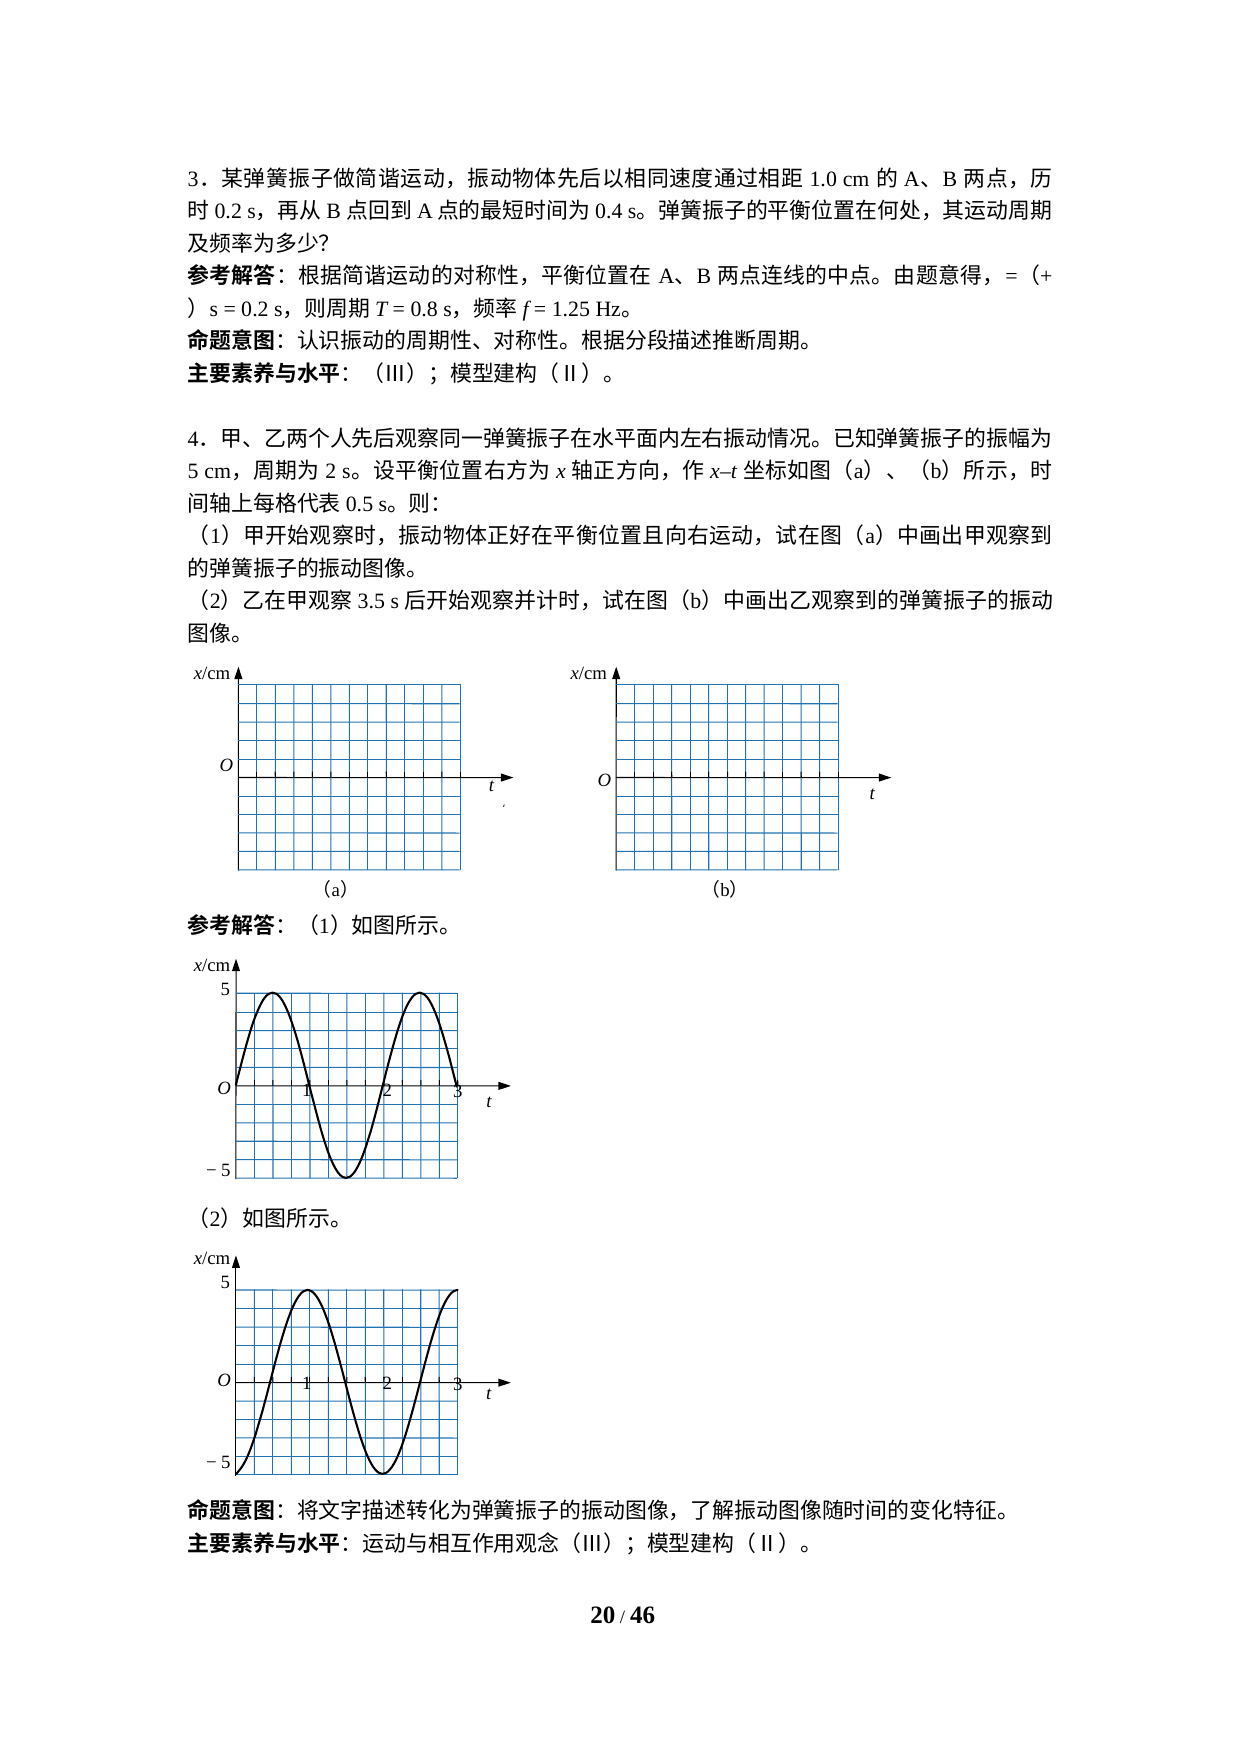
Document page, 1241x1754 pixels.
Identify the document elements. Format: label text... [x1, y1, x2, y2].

text 4．甲、乙两个人先后观察同一弹簧振子在水平面内左右振动情况。已知弹簧振子的振幅为 5 cm，周期为 2 s。设平衡位置右方为 x 轴正方向，作 x–t 坐标如图（a）、（b）所示，时间轴上每格代表 0.5 s。则： [187, 420, 1053, 518]
text 3．某弹簧振子做简谐运动，振动物体先后以相同速度通过相距 1.0 cm 的 A、B 两点，历时 0.2 s，再从 B 点回到 A 点的最短时间为 0.4 s。弹簧振子的平衡位置在何处，其运动周期及频率为多少？ [187, 160, 1053, 258]
text （1）甲开始观察时，振动物体正好在平衡位置且向右运动，试在图（a）中画出甲观察到的弹簧振子的振动图像。 [187, 518, 1053, 583]
text 命题意图：认识振动的周期性、对称性。根据分段描述推断周期。 [187, 323, 1053, 355]
text 主要素养与水平：（Ⅲ）；模型建构（Ⅱ）。 [187, 355, 1053, 388]
text 参考解答：（1）如图所示。 [187, 908, 1053, 940]
text 命题意图：将文字描述转化为弹簧振子的振动图像，了解振动图像随时间的变化特征。 [187, 1493, 1053, 1525]
text 主要素养与水平：运动与相互作用观念（Ⅲ）；模型建构（Ⅱ）。 [187, 1525, 1053, 1558]
text （2）如图所示。 [187, 1200, 1053, 1233]
text （2）乙在甲观察 3.5 s 后开始观察并计时，试在图（b）中画出乙观察到的弹簧振子的振动图像。 [187, 583, 1053, 648]
text 参考解答：根据简谐运动的对称性，平衡位置在 A、B 两点连线的中点。由题意得，=（+ ）s = 0.2 s，则周期 T = 0.8 s，频率 f = 1.25 Hz。 [187, 258, 1053, 323]
